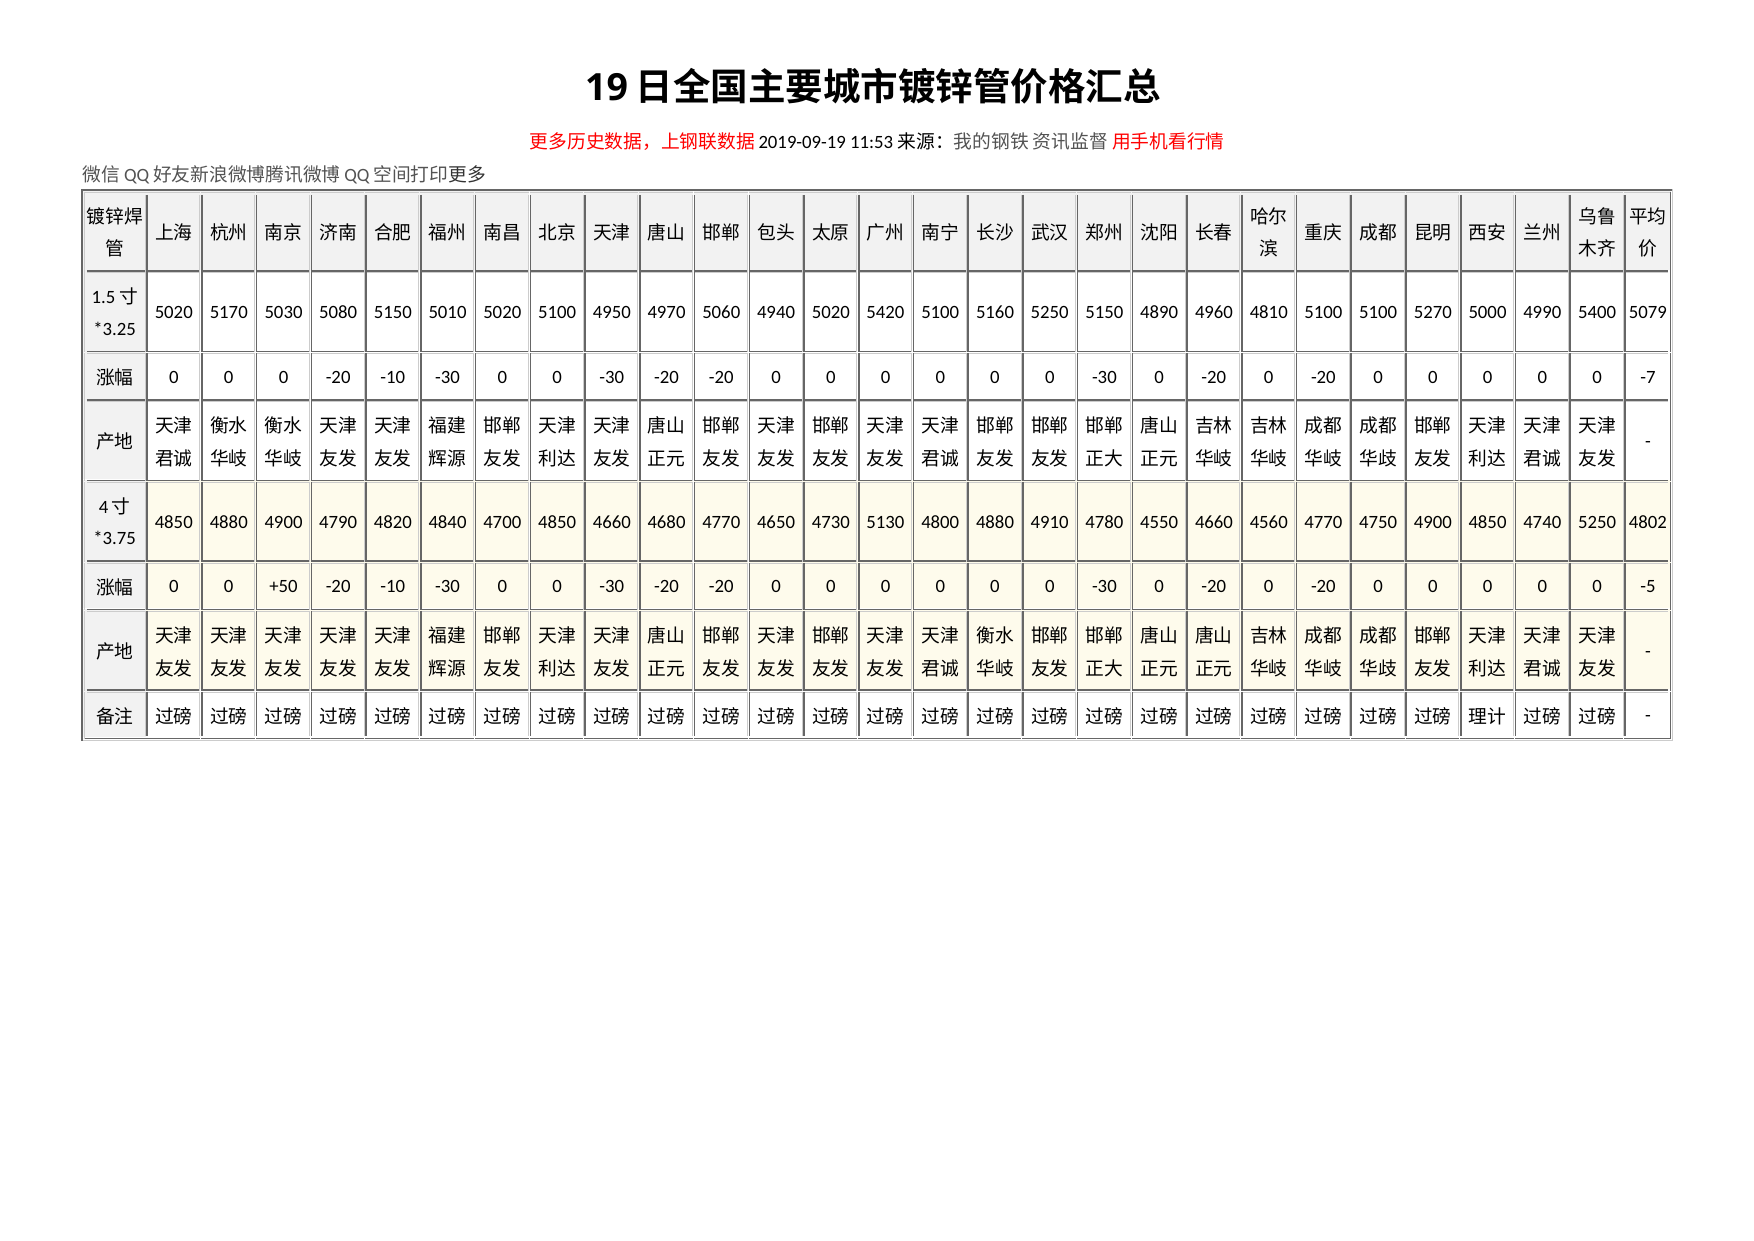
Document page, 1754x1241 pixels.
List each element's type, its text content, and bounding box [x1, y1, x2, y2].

table_cell 过磅 [1241, 693, 1296, 737]
table_cell -20 [695, 564, 747, 608]
table_cell 唐山正元 [1133, 612, 1185, 689]
table_cell 5400 [1571, 273, 1623, 351]
table_cell 4802 [1626, 480, 1670, 560]
table_cell 过磅 [1515, 693, 1569, 737]
table_cell 5000 [1462, 273, 1513, 351]
table_cell - [1624, 689, 1670, 737]
table_cell -20 [1188, 354, 1239, 399]
table_cell 0 [476, 354, 528, 399]
table_cell 0 [531, 354, 583, 399]
table_cell 唐山正元 [641, 402, 692, 479]
table_cell 天津君诚 [148, 402, 199, 479]
table_cell 0 [860, 564, 911, 608]
table_cell 天津利达 [1462, 612, 1513, 689]
text 更多历史数据，上钢联数据2019-09-19 11:53 来源：我的钢铁 资讯监督 用手机看行情 [83, 124, 1671, 157]
table_cell 0 [1571, 564, 1623, 608]
table_header 上海 [146, 191, 201, 270]
table_cell 备注 [85, 689, 146, 737]
table_cell 4650 [750, 483, 802, 560]
table_header 长沙 [967, 191, 1022, 270]
table_header 南昌 [475, 193, 529, 270]
table_cell 过磅 [1077, 693, 1132, 737]
table_cell 4660 [586, 483, 637, 560]
table_cell 成都华歧 [1352, 612, 1404, 689]
table_cell 衡水华岐 [203, 402, 254, 479]
table_cell 福建辉源 [422, 612, 473, 689]
table_cell 4850 [531, 483, 583, 560]
table_cell 4740 [1516, 483, 1568, 560]
table_cell 4900 [1407, 483, 1458, 560]
table_cell 0 [805, 354, 856, 399]
table_cell 5160 [969, 273, 1021, 351]
table_cell 5250 [1571, 483, 1623, 560]
table_cell 4940 [750, 273, 802, 351]
table_cell 4990 [1516, 273, 1568, 351]
table_cell -30 [1078, 564, 1130, 608]
table_cell 天津君诚 [1516, 402, 1568, 479]
table_cell 4550 [1133, 483, 1185, 560]
table_cell 0 [1243, 564, 1294, 608]
table_cell 0 [969, 564, 1021, 608]
table_cell 过磅 [749, 693, 803, 737]
table_cell 唐山正元 [641, 612, 692, 689]
table_cell -30 [1078, 354, 1130, 399]
table_cell 0 [750, 354, 802, 399]
table_cell 5130 [860, 483, 911, 560]
table_cell 吉林华岐 [1188, 402, 1239, 479]
table_cell 天津友发 [203, 612, 254, 689]
table_header 邯郸 [694, 193, 748, 270]
table_header 乌鲁木齐 [1569, 191, 1624, 270]
table_cell -20 [1297, 354, 1349, 399]
table_cell 4890 [1133, 273, 1185, 351]
table_header 太原 [803, 191, 858, 270]
table_cell 1.5寸*3.25 [85, 270, 145, 351]
table_cell 4680 [641, 483, 692, 560]
table_cell - [1626, 399, 1670, 479]
table_header 包头 [749, 193, 803, 270]
table_cell 5080 [312, 273, 364, 351]
table_cell 4880 [969, 483, 1021, 560]
table_header 长春 [1186, 191, 1241, 270]
table_cell 0 [1352, 564, 1404, 608]
table_cell 0 [750, 564, 802, 608]
table_cell 4850 [148, 483, 199, 560]
table_cell 0 [914, 564, 966, 608]
table_cell 5150 [1078, 273, 1130, 351]
table_cell 5100 [1297, 273, 1349, 351]
table_cell 4800 [914, 483, 966, 560]
table_cell -5 [1626, 560, 1670, 608]
table_cell 0 [1243, 354, 1294, 399]
table_cell 天津友发 [367, 402, 418, 479]
table_cell 5030 [257, 273, 309, 351]
table_cell 5100 [531, 273, 583, 351]
table_cell 天津友发 [257, 612, 309, 689]
table_cell 4780 [1078, 483, 1130, 560]
table_cell 5020 [805, 273, 856, 351]
table_cell 0 [203, 564, 254, 608]
table_cell 4700 [476, 483, 528, 560]
table_cell 过磅 [1569, 693, 1624, 737]
table_cell 邯郸友发 [1407, 612, 1458, 689]
table_cell -10 [367, 564, 418, 608]
table_cell 0 [1571, 354, 1623, 399]
table_cell 0 [1516, 354, 1568, 399]
table_cell 4880 [203, 483, 254, 560]
table_cell 天津友发 [312, 612, 364, 689]
table_cell 过磅 [311, 693, 365, 737]
table_cell 0 [1133, 564, 1185, 608]
table_cell 过磅 [201, 693, 256, 737]
table_cell 邯郸友发 [1024, 612, 1075, 689]
table_header 郑州 [1077, 193, 1132, 270]
table_header 济南 [311, 191, 365, 270]
table_cell -30 [586, 564, 637, 608]
table_cell 4560 [1243, 483, 1294, 560]
table_cell 过磅 [256, 693, 311, 737]
table_cell 过磅 [1186, 689, 1241, 737]
table_cell 邯郸友发 [969, 402, 1021, 479]
table_header 武汉 [1022, 193, 1077, 270]
table_cell 4900 [257, 483, 309, 560]
table_cell 涨幅 [83, 351, 146, 399]
table_cell 天津利达 [531, 612, 583, 689]
subtitle 19日全国主要城市镀锌管价格汇总 [83, 51, 1671, 116]
table_cell 成都华岐 [1297, 612, 1349, 689]
table_cell 4770 [695, 483, 747, 560]
table_header 成都 [1350, 193, 1405, 270]
table_cell 5020 [476, 273, 528, 351]
table_cell 4840 [422, 483, 473, 560]
text 微信QQ好友新浪微博腾讯微博QQ空间打印更多 [83, 157, 1671, 189]
table_cell 4810 [1243, 273, 1294, 351]
table_cell 成都华歧 [1352, 402, 1404, 479]
table_cell 天津友发 [750, 612, 802, 689]
table_cell 0 [476, 564, 528, 608]
table_cell 0 [1024, 564, 1075, 608]
table_cell 天津利达 [1462, 402, 1513, 479]
table_cell 理计 [1460, 693, 1515, 737]
table_cell 0 [1133, 354, 1185, 399]
table_cell 0 [531, 564, 583, 608]
table_cell 0 [1462, 564, 1513, 608]
table_cell 产地 [85, 609, 145, 689]
table_cell 5170 [203, 273, 254, 351]
table_cell 0 [1352, 354, 1404, 399]
table_header 杭州 [201, 193, 256, 270]
table_cell 天津君诚 [914, 612, 966, 689]
table_cell 邯郸友发 [476, 402, 528, 479]
table_cell 0 [203, 354, 254, 399]
table_header 沈阳 [1132, 193, 1186, 270]
table_cell 0 [969, 354, 1021, 399]
table_header 镀锌焊管 [85, 193, 146, 270]
table_cell 0 [148, 354, 199, 399]
table_cell 5020 [148, 273, 199, 351]
table_cell 5100 [1352, 273, 1404, 351]
table_cell 吉林华岐 [1243, 402, 1294, 479]
table_header 哈尔滨 [1241, 193, 1296, 270]
table_cell -20 [312, 564, 364, 608]
table_cell 0 [914, 354, 966, 399]
table_cell -20 [641, 564, 692, 608]
table_header 兰州 [1515, 193, 1569, 270]
table_cell 4970 [641, 273, 692, 351]
table_cell 过磅 [1405, 689, 1460, 737]
table_cell -30 [422, 564, 473, 608]
table_cell 过磅 [146, 689, 201, 737]
table_cell 涨幅 [85, 560, 145, 608]
table_cell 0 [1516, 564, 1568, 608]
table_cell 产地 [85, 399, 145, 479]
table_cell -7 [1624, 351, 1671, 399]
table_cell 天津君诚 [1516, 612, 1568, 689]
table_cell 天津友发 [1571, 612, 1623, 689]
table_cell 4660 [1188, 483, 1239, 560]
table_header 昆明 [1405, 191, 1460, 270]
table_header 福州 [420, 193, 475, 270]
table_cell 过磅 [584, 689, 639, 737]
table_cell 5270 [1407, 273, 1458, 351]
table_cell 4寸*3.75 [85, 480, 145, 560]
table_cell -20 [312, 354, 364, 399]
table_header 南宁 [913, 193, 967, 270]
table_cell 邯郸友发 [805, 612, 856, 689]
table_header 天津 [584, 191, 639, 270]
table_cell 天津君诚 [914, 402, 966, 479]
table_cell 过磅 [1022, 693, 1077, 737]
table_header 广州 [858, 193, 913, 270]
table_cell 过磅 [475, 693, 529, 737]
table_cell 5420 [860, 273, 911, 351]
table_header 合肥 [365, 191, 420, 270]
table_cell 5079 [1626, 270, 1670, 351]
table_cell 过磅 [639, 693, 693, 737]
table_cell 0 [1407, 354, 1458, 399]
table_cell 4770 [1297, 483, 1349, 560]
table_cell 唐山正元 [1188, 612, 1239, 689]
table_cell 4820 [367, 483, 418, 560]
table_cell -20 [1297, 564, 1349, 608]
table_cell 成都华岐 [1297, 402, 1349, 479]
table_cell 天津友发 [1571, 402, 1623, 479]
table_cell 4750 [1352, 483, 1404, 560]
table_cell 天津友发 [750, 402, 802, 479]
table_cell 4910 [1024, 483, 1075, 560]
table_cell 4790 [312, 483, 364, 560]
table_cell 天津友发 [860, 612, 911, 689]
table_header 重庆 [1296, 193, 1350, 270]
table_cell 天津友发 [860, 402, 911, 479]
table_cell 邯郸正大 [1078, 402, 1130, 479]
table_cell 邯郸友发 [476, 612, 528, 689]
table_cell -10 [367, 354, 418, 399]
table_cell 过磅 [858, 693, 913, 737]
table_cell -30 [586, 354, 637, 399]
table_cell 福建辉源 [422, 402, 473, 479]
table_cell 过磅 [1350, 693, 1405, 737]
table_cell 0 [1462, 354, 1513, 399]
table_cell 0 [860, 354, 911, 399]
table_cell -20 [695, 354, 747, 399]
table_cell 过磅 [1132, 693, 1186, 737]
table_cell - [1626, 609, 1670, 689]
table_cell 0 [1024, 354, 1075, 399]
table_cell 过磅 [967, 693, 1022, 737]
table_cell 天津友发 [586, 402, 637, 479]
table_cell 唐山正元 [1133, 402, 1185, 479]
table_cell 邯郸友发 [695, 612, 747, 689]
table_cell -20 [1188, 564, 1239, 608]
table_cell 衡水华岐 [969, 612, 1021, 689]
table_cell 5250 [1024, 273, 1075, 351]
table_cell 5150 [367, 273, 418, 351]
table_cell 过磅 [913, 693, 967, 737]
table_cell 天津友发 [148, 612, 199, 689]
table_cell 天津友发 [367, 612, 418, 689]
table_cell 过磅 [1296, 693, 1350, 737]
table_cell 4850 [1462, 483, 1513, 560]
table_cell 0 [257, 354, 309, 399]
table_cell 过磅 [803, 689, 858, 737]
table_cell 邯郸友发 [695, 402, 747, 479]
table_cell 邯郸正大 [1078, 612, 1130, 689]
table_header 唐山 [639, 193, 693, 270]
table_cell 天津友发 [312, 402, 364, 479]
table_header 南京 [256, 193, 311, 270]
table_cell 吉林华岐 [1243, 612, 1294, 689]
table_cell 过磅 [420, 693, 475, 737]
table_cell 0 [805, 564, 856, 608]
table_cell 衡水华岐 [257, 402, 309, 479]
table_cell 4950 [586, 273, 637, 351]
table_cell 4960 [1188, 273, 1239, 351]
table_cell 5060 [695, 273, 747, 351]
table_cell -30 [422, 354, 473, 399]
table_header 西安 [1460, 193, 1515, 270]
table_cell 过磅 [694, 693, 748, 737]
table_cell 5010 [422, 273, 473, 351]
table_cell 5100 [914, 273, 966, 351]
table_cell 邯郸友发 [805, 402, 856, 479]
table_cell 过磅 [530, 693, 584, 737]
table_cell 天津利达 [531, 402, 583, 479]
table_header 平均价 [1624, 193, 1670, 270]
table_cell 过磅 [365, 689, 420, 737]
table_header 北京 [530, 191, 584, 270]
table_cell 邯郸友发 [1407, 402, 1458, 479]
table_cell 0 [1407, 564, 1458, 608]
table_cell 邯郸友发 [1024, 402, 1075, 479]
table_cell +50 [257, 564, 309, 608]
table_cell 天津友发 [586, 612, 637, 689]
table_cell 0 [148, 564, 199, 608]
table_cell -20 [641, 354, 692, 399]
table_cell 4730 [805, 483, 856, 560]
